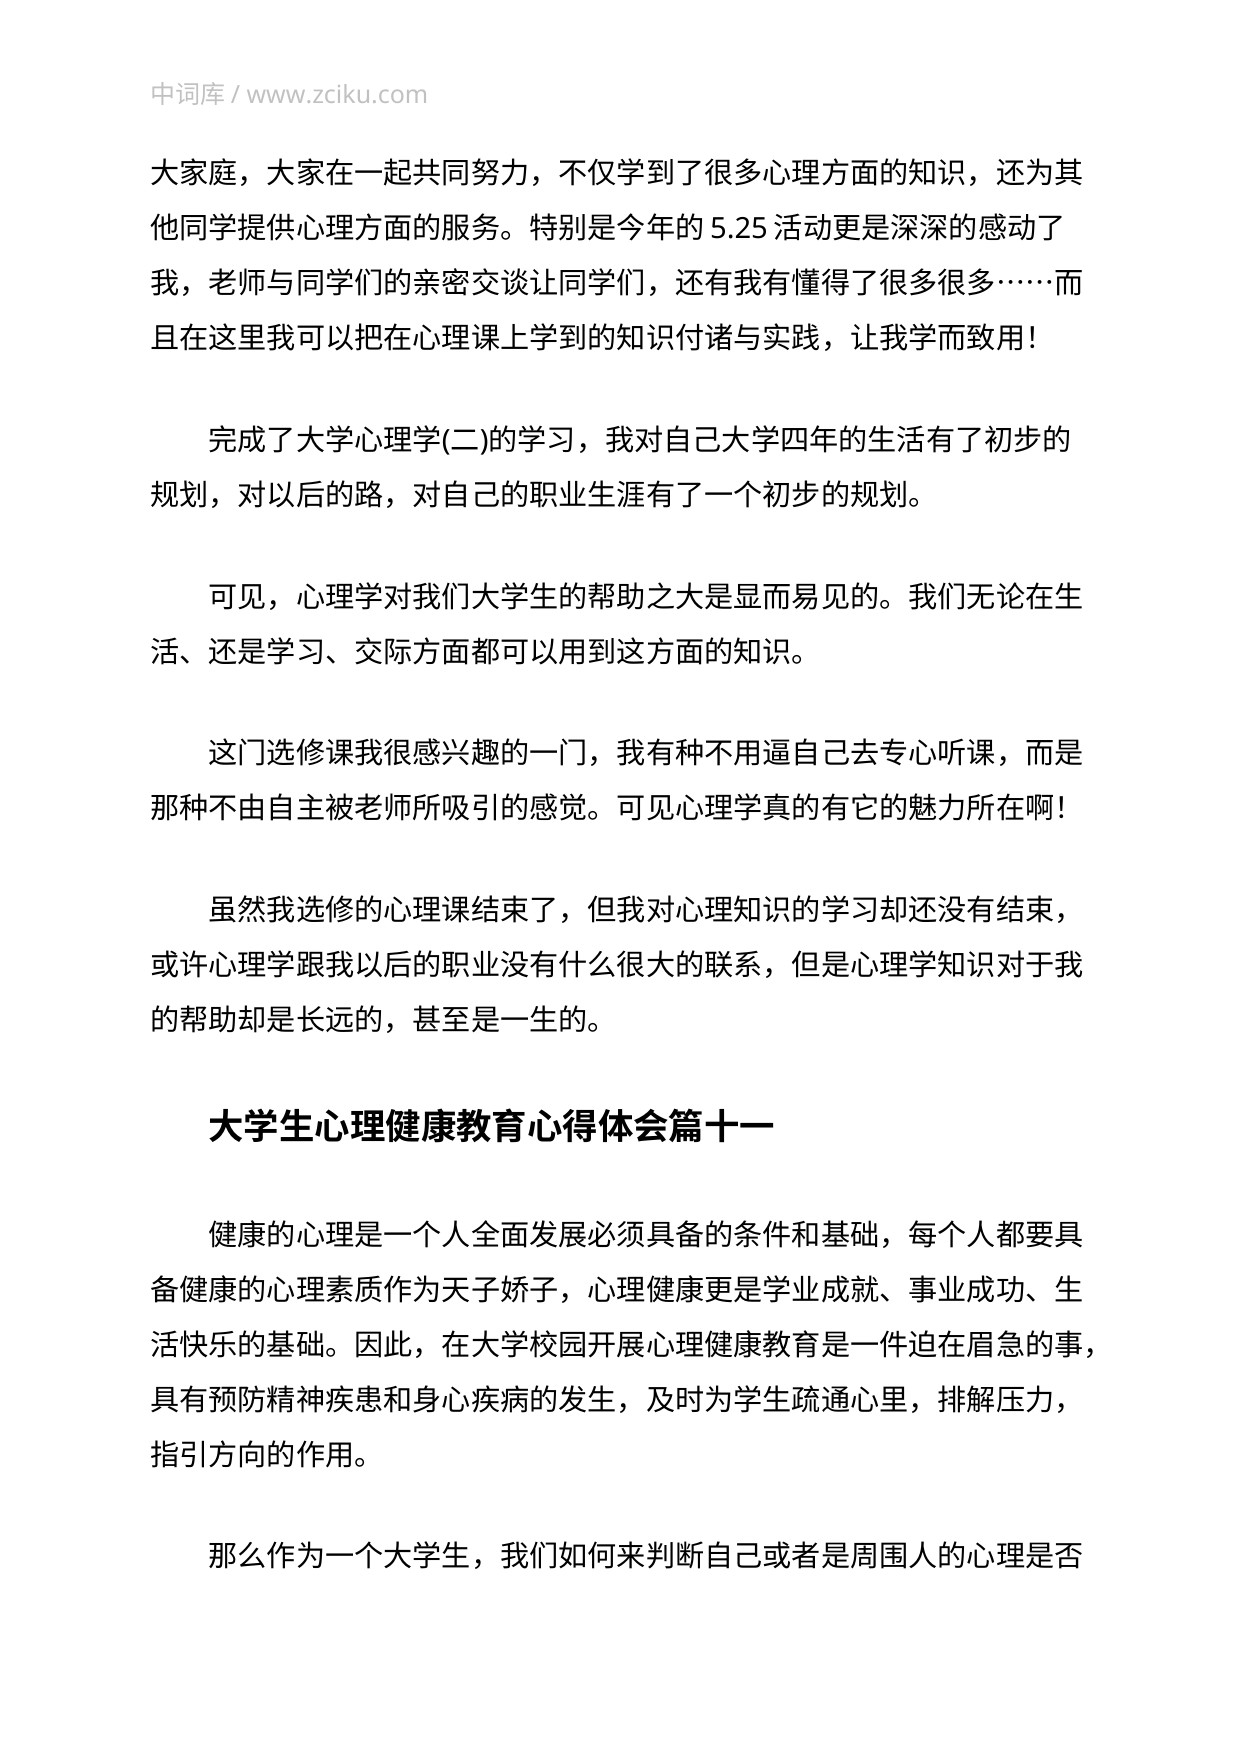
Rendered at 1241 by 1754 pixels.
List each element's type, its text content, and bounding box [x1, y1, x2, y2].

text 可见，心理学对我们大学生的帮助之大是显而易见的。我们无论在生活、还是学习、交际方面都可以用到这方面的知识。 [150, 573, 1090, 671]
text 大学生心理健康教育心得体会篇十一 [150, 1098, 1090, 1149]
text 这门选修课我很感兴趣的一门，我有种不用逼自己去专心听课，而是那种不由自主被老师所吸引的感觉。可见心理学真的有它的魅力所在啊！ [150, 730, 1090, 827]
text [150, 150, 1090, 357]
text 虽然我选修的心理课结束了，但我对心理知识的学习却还没有结束，或许心理学跟我以后的职业没有什么很大的联系，但是心理学知识对于我的帮助却是长远的，甚至是一生的。 [150, 887, 1090, 1039]
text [150, 1533, 1090, 1575]
text 健康的心理是一个人全面发展必须具备的条件和基础，每个人都要具备健康的心理素质作为天子娇子，心理健康更是学业成就、事业成功、生活快乐的基础。因此，在大学校园开展心理健康教育是一件迫在眉急的事，具有预防精神疾患和身心疾病的发生，及时为学生疏通心里，排解压力，指引方向的作用。 [150, 1212, 1090, 1473]
text 完成了大学心理学(二)的学习，我对自己大学四年的生活有了初步的规划，对以后的路，对自己的职业生涯有了一个初步的规划。 [150, 417, 1090, 514]
